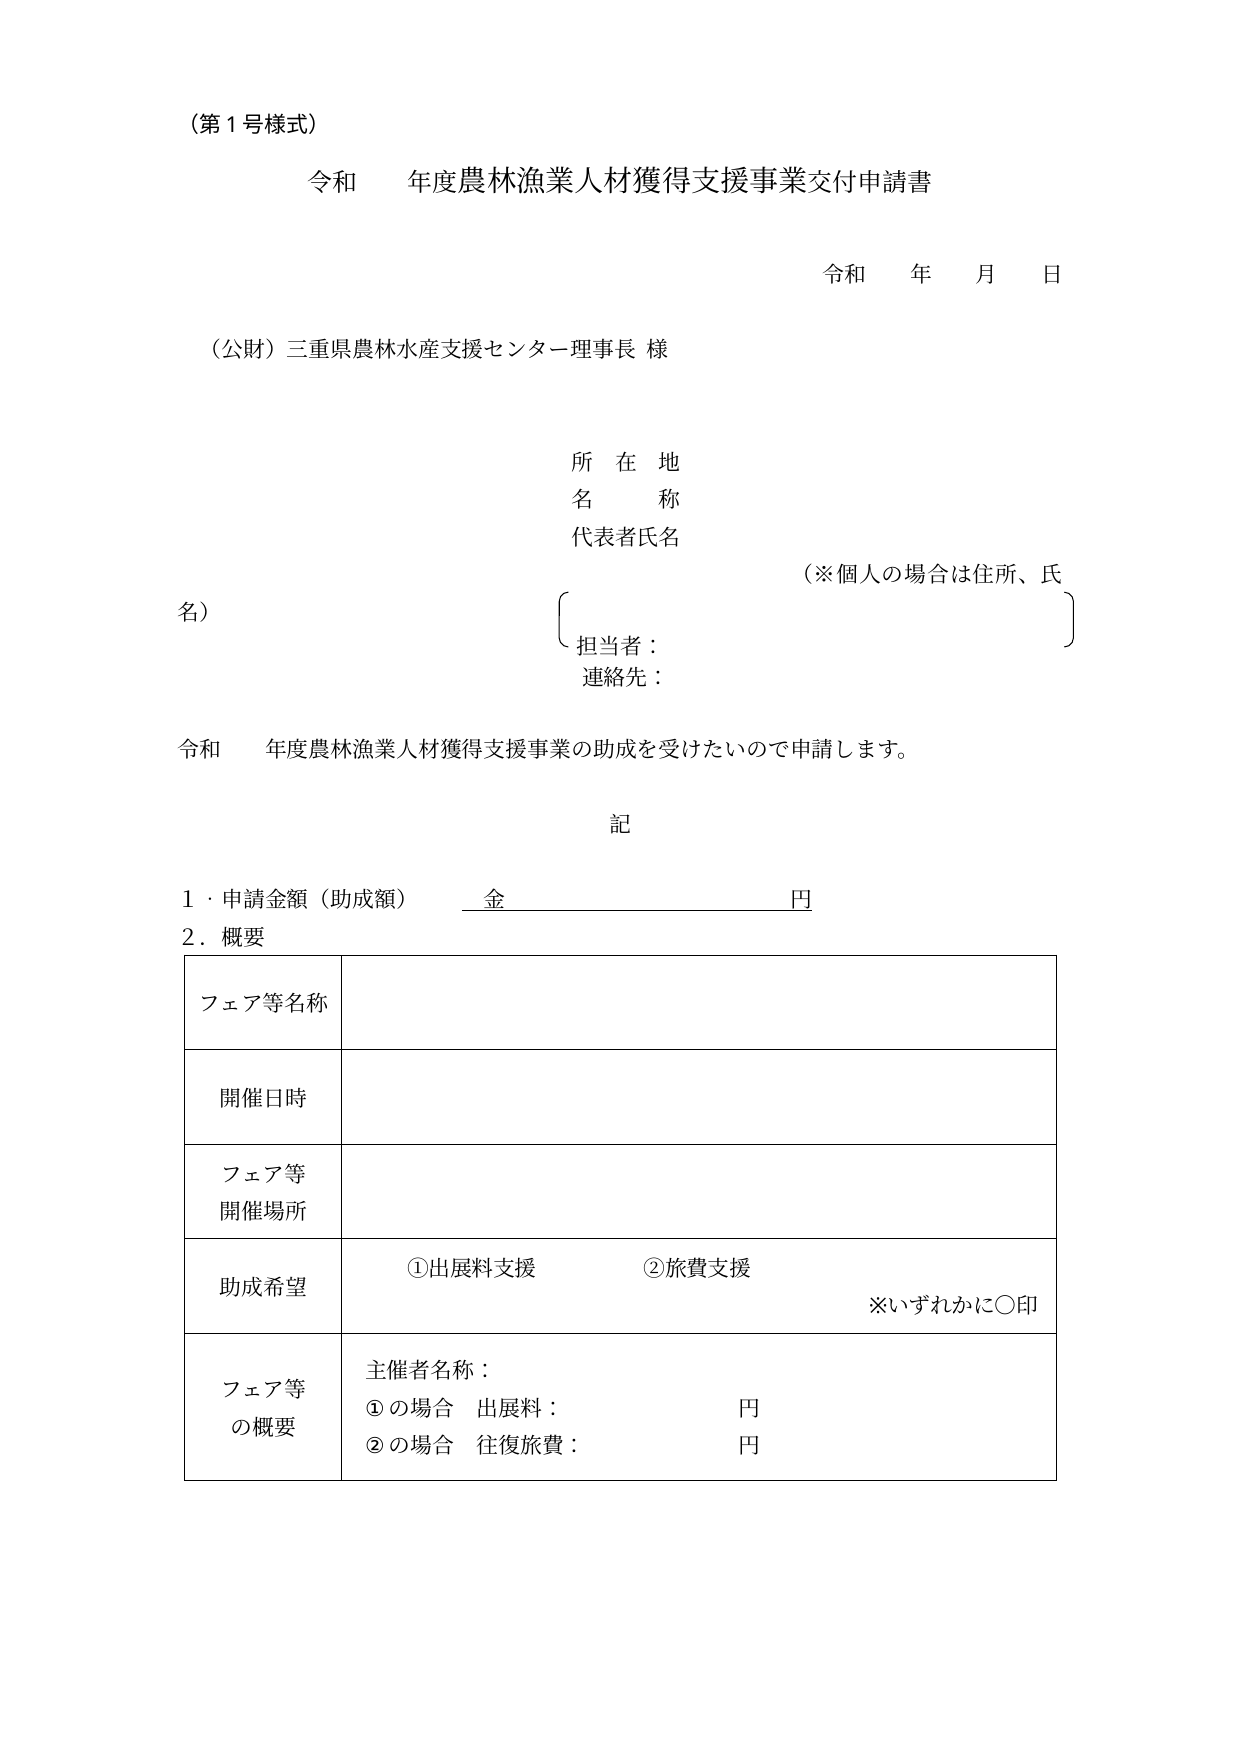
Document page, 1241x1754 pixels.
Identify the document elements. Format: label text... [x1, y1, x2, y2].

table_cell 助成希望 [185, 1239, 341, 1332]
text 令和 年 月 日 [177, 254, 1063, 292]
text 代表者氏名 [177, 517, 1063, 554]
table_cell ①出展料支援 ②旅費支援 ※いずれかに○印 [342, 1239, 1056, 1332]
text 記 [177, 804, 1063, 842]
table_cell 主催者名称： ①の場合 出展料： 円 ②の場合 往復旅費： 円 [342, 1334, 1056, 1480]
table_cell 開催日時 [185, 1050, 341, 1143]
text １．申請金額（助成額） 金 円 [177, 879, 1063, 917]
table_header [342, 956, 1056, 1049]
table_cell フェア等 開催場所 [185, 1145, 341, 1238]
text ２．概要 [177, 917, 1063, 954]
table_cell フェア等 の概要 [185, 1334, 341, 1480]
text 令和 年度農林漁業人材獲得支援事業交付申請書 [177, 142, 1063, 217]
text 名 称 [177, 479, 1063, 517]
table_cell [342, 1145, 1056, 1238]
text 担当者： [177, 629, 1063, 661]
table_cell [342, 1050, 1056, 1143]
text 連絡先： [177, 661, 1063, 692]
table_header フェア等名称 [185, 956, 341, 1049]
text 所 在 地 [177, 442, 1063, 479]
text （※個人の場合は住所、氏名） [177, 554, 1063, 629]
text 令和 年度農林漁業人材獲得支援事業の助成を受けたいので申請します。 [177, 729, 1063, 767]
text （公財）三重県農林水産支援センター理事長 様 [177, 329, 1063, 367]
text （第1号様式） [177, 104, 1063, 142]
